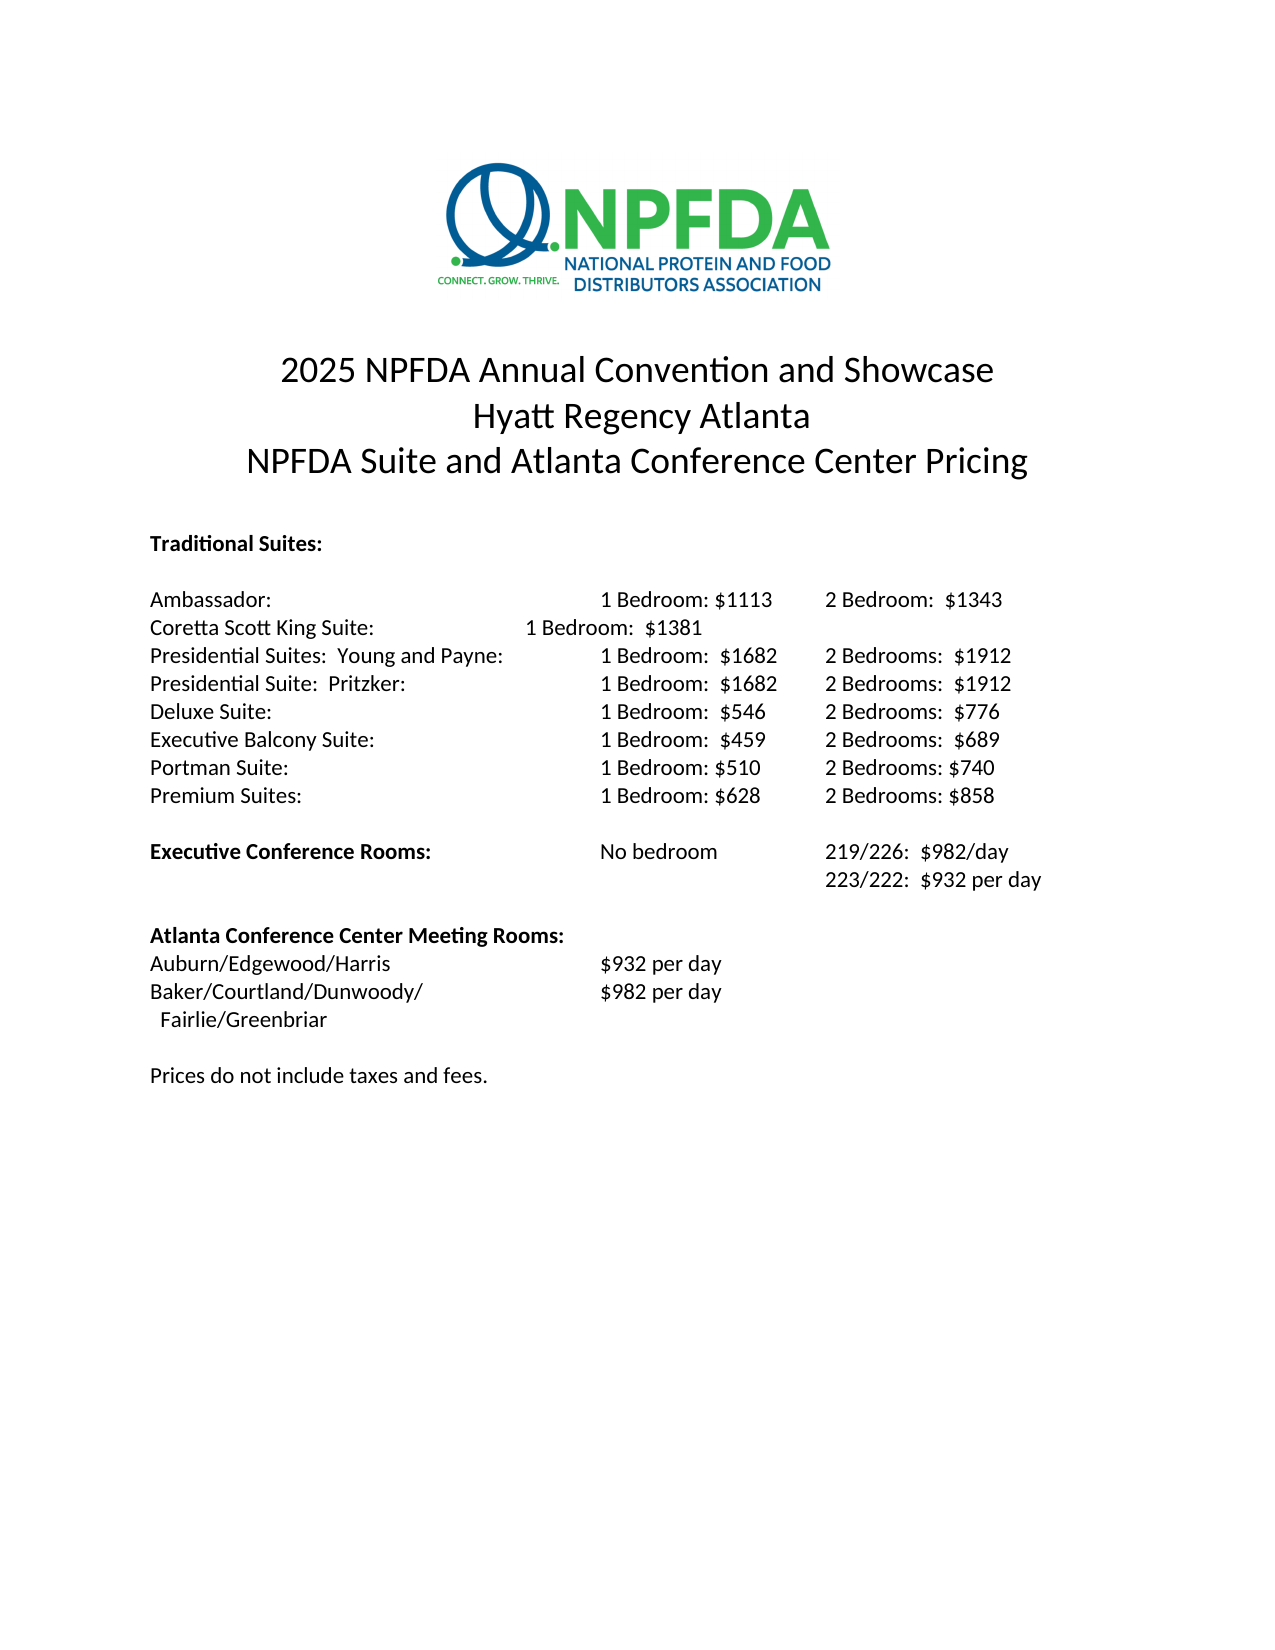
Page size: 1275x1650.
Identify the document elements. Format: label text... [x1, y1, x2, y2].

text Coretta Scott King Suite: 1 Bedroom: $1381 [150, 613, 1125, 641]
picture [435, 150, 840, 300]
text Deluxe Suite: 1 Bedroom: $546 2 Bedrooms: $776 [150, 697, 1125, 725]
text Prices do not include taxes and fees. [150, 1062, 1125, 1089]
text Fairlie/Greenbriar [150, 1006, 1125, 1033]
text Presidential Suite: Pritzker: 1 Bedroom: $1682 2 Bedrooms: $1912 [150, 669, 1125, 697]
text Baker/Courtland/Dunwoody/ $982 per day [150, 977, 1125, 1006]
text Atlanta Conference Center Meeting Rooms: [150, 921, 1125, 949]
text Auburn/Edgewood/Harris $932 per day [150, 949, 1125, 977]
text Hyatt Regency Atlanta [150, 392, 1125, 437]
text Ambassador: 1 Bedroom: $1113 2 Bedroom: $1343 [150, 585, 1125, 613]
text Traditional Suites: [150, 529, 1125, 557]
text Premium Suites: 1 Bedroom: $628 2 Bedrooms: $858 [150, 781, 1125, 809]
text 223/222: $932 per day [150, 865, 1125, 893]
text Presidential Suites: Young and Payne: 1 Bedroom: $1682 2 Bedrooms: $1912 [150, 641, 1125, 669]
text Portman Suite: 1 Bedroom: $510 2 Bedrooms: $740 [150, 753, 1125, 781]
text NPFDA Suite and Atlanta Conference Center Pricing [150, 437, 1125, 483]
text Executive Conference Rooms: No bedroom 219/226: $982/day [150, 837, 1125, 865]
text Executive Balcony Suite: 1 Bedroom: $459 2 Bedrooms: $689 [150, 725, 1125, 753]
text 2025 NPFDA Annual Convention and Showcase [150, 346, 1125, 392]
